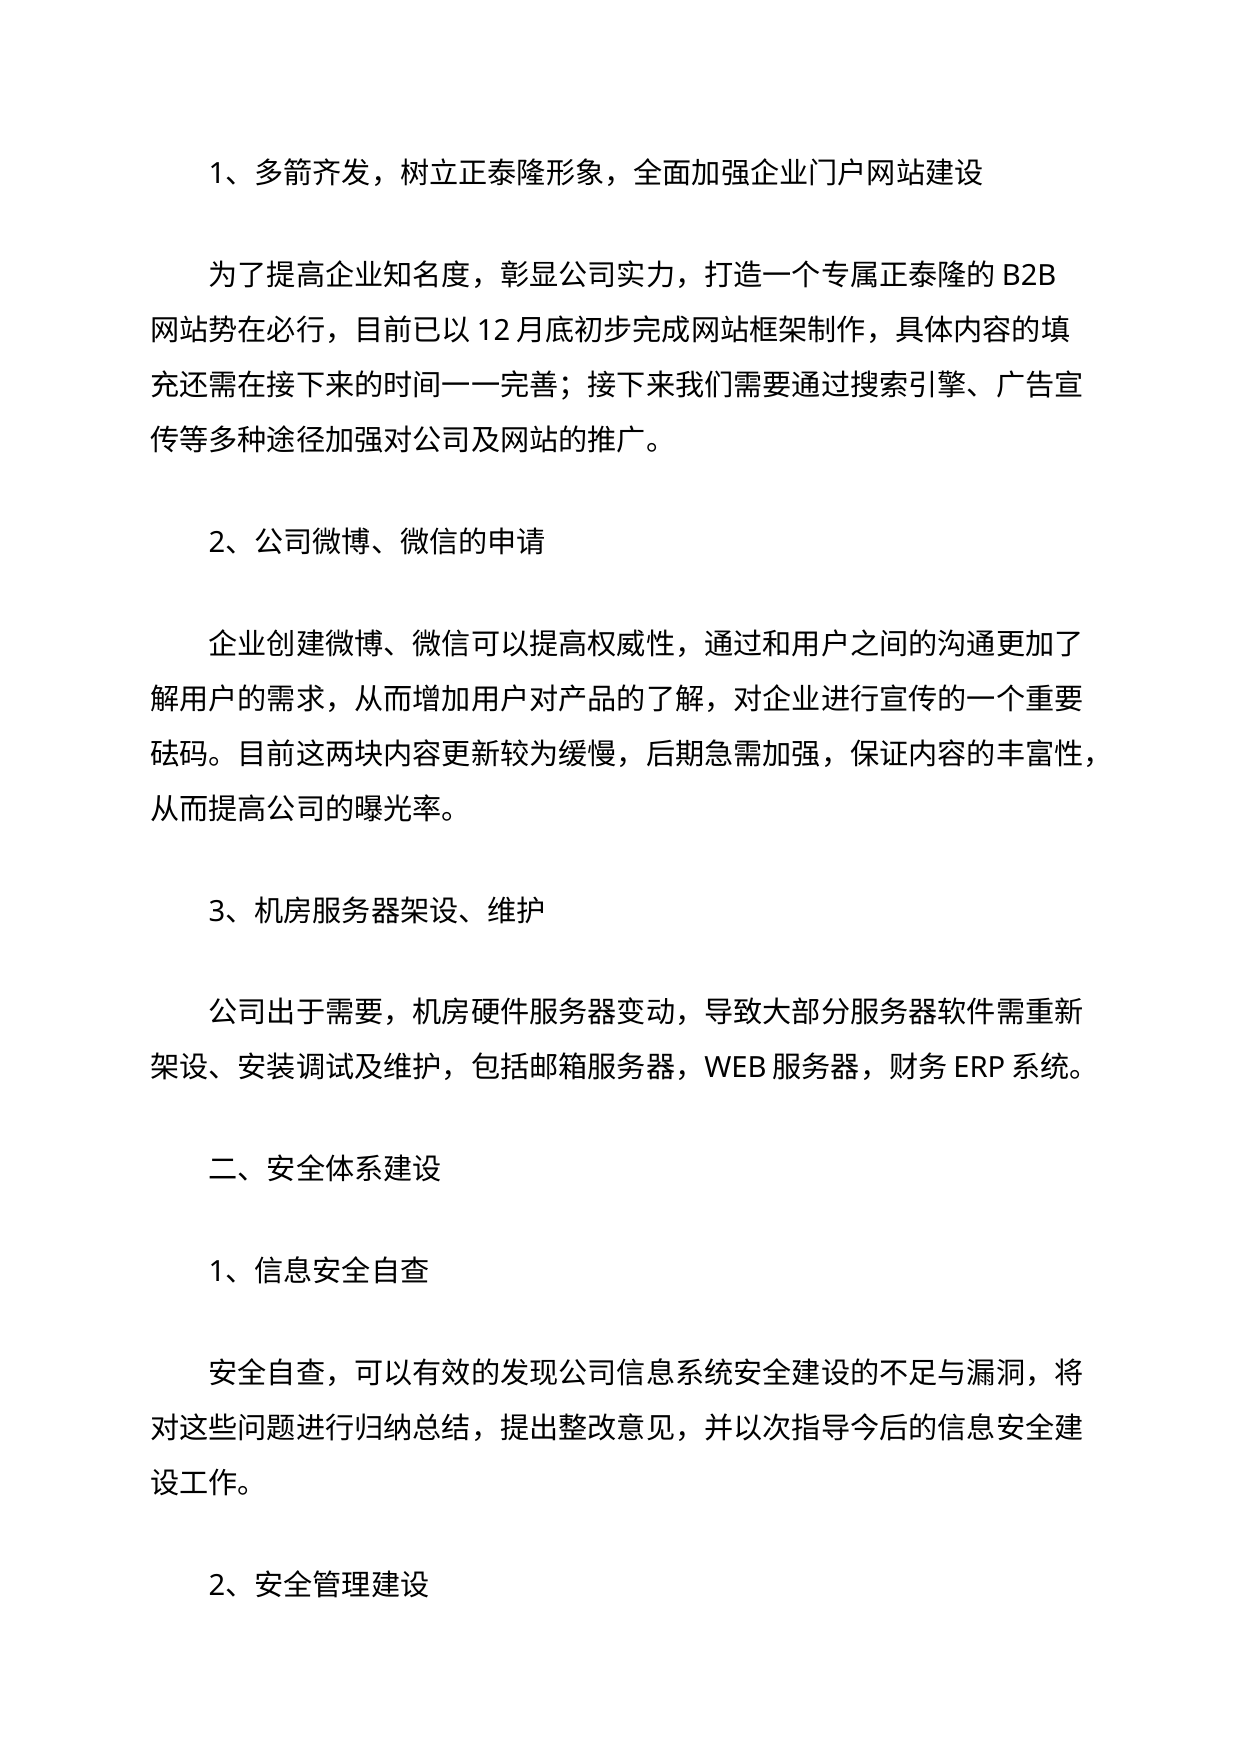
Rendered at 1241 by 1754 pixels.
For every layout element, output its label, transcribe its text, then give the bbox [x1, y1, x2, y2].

text 1、多箭齐发，树立正泰隆形象，全面加强企业门户网站建设 [150, 150, 1090, 192]
text 2、安全管理建设 [150, 1561, 1090, 1604]
text 1、信息安全自查 [150, 1248, 1090, 1290]
text 安全自查，可以有效的发现公司信息系统安全建设的不足与漏洞，将对这些问题进行归纳总结，提出整改意见，并以次指导今后的信息安全建设工作。 [150, 1350, 1090, 1502]
text 企业创建微博、微信可以提高权威性，通过和用户之间的沟通更加了解用户的需求，从而增加用户对产品的了解，对企业进行宣传的一个重要砝码。目前这两块内容更新较为缓慢，后期急需加强，保证内容的丰富性，从而提高公司的曝光率。 [150, 621, 1090, 828]
text 为了提高企业知名度，彰显公司实力，打造一个专属正泰隆的B2B网站势在必行，目前已以12月底初步完成网站框架制作，具体内容的填充还需在接下来的时间一一完善；接下来我们需要通过搜索引擎、广告宣传等多种途径加强对公司及网站的推广。 [150, 252, 1090, 459]
text 2、公司微博、微信的申请 [150, 519, 1090, 561]
text 3、机房服务器架设、维护 [150, 887, 1090, 929]
text 公司出于需要，机房硬件服务器变动，导致大部分服务器软件需重新架设、安装调试及维护，包括邮箱服务器，WEB服务器，财务ERP系统。 [150, 989, 1090, 1086]
text 二、安全体系建设 [150, 1146, 1090, 1188]
